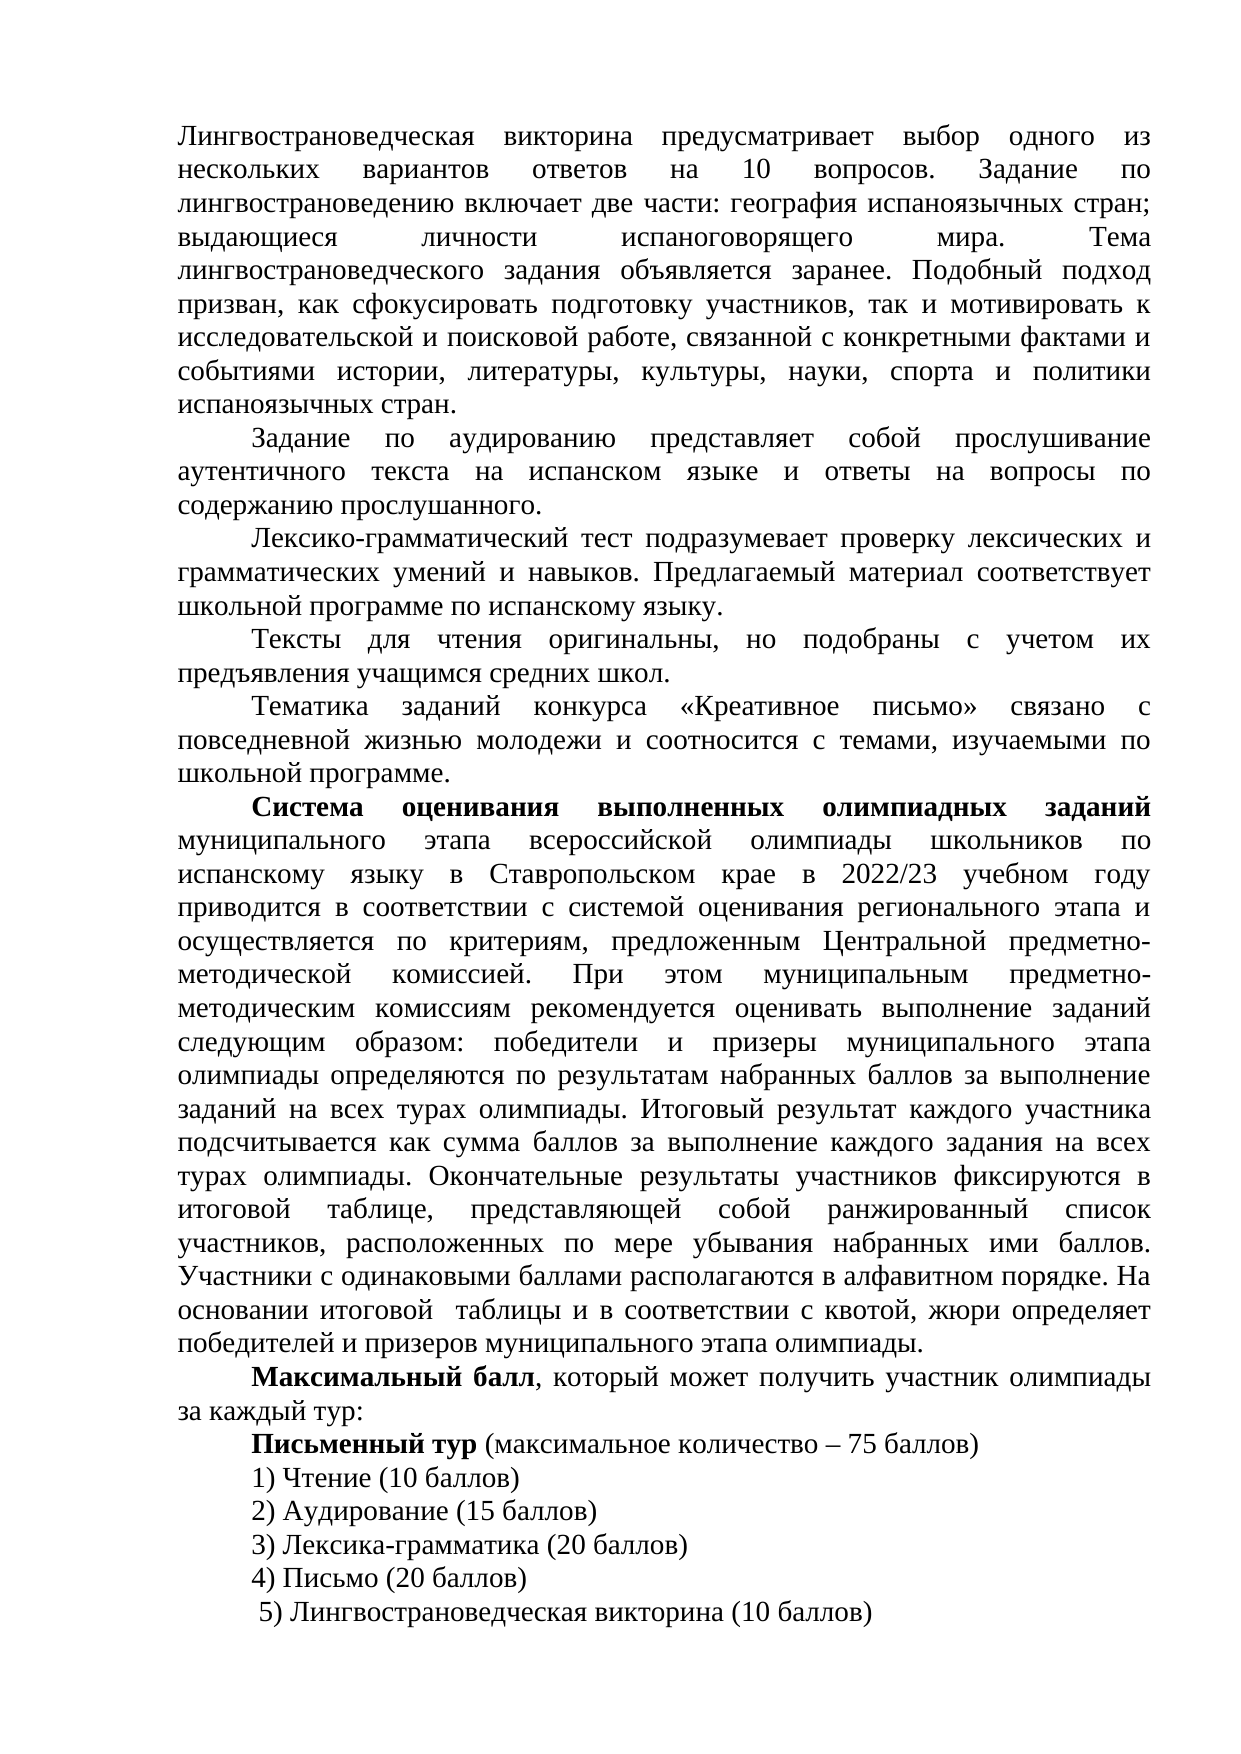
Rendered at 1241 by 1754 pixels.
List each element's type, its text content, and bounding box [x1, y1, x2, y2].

text Максимальный балл, который может получить участник олимпиады за каждый тур: [177, 1359, 1152, 1426]
text 1) Чтение (10 баллов) [177, 1460, 1152, 1493]
text Письменный тур (максимальное количество – 75 баллов) [177, 1426, 1152, 1460]
text 2) Аудирование (15 баллов) [177, 1493, 1152, 1527]
text 5) Лингвострановедческая викторина (10 баллов) [177, 1594, 1152, 1627]
text Задание по аудированию представляет собой прослушивание аутентичного текста на испанском языке и ответы на вопросы по содержанию прослушанного. [177, 420, 1152, 521]
text 4) Письмо (20 баллов) [177, 1560, 1152, 1594]
text Тематика заданий конкурса «Креативное письмо» связано с повседневной жизнью молодежи и соотносится с темами, изучаемыми по школьной программе. [177, 688, 1152, 789]
text 3) Лексика-грамматика (20 баллов) [177, 1527, 1152, 1560]
text Тексты для чтения оригинальны, но подобраны с учетом их предъявления учащимся средних школ. [177, 621, 1152, 688]
text Лексико-грамматический тест подразумевает проверку лексических и грамматических умений и навыков. Предлагаемый материал соответствует школьной программе по испанскому языку. [177, 521, 1152, 621]
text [177, 118, 1152, 420]
text Система оценивания выполненных олимпиадных заданий муниципального этапа всероссийской олимпиады школьников по испанскому языку в Ставропольском крае в 2022/23 учебном году приводится в соответствии с системой оценивания регионального этапа и осуществляется по критериям, предложенным Центральной предметно-методической комиссией. При этом муниципальным предметно-методическим комиссиям рекомендуется оценивать выполнение заданий следующим образом: победители и призеры муниципального этапа олимпиады определяются по результатам набранных баллов за выполнение заданий на всех турах олимпиады. Итоговый результат каждого участника подсчитывается как сумма баллов за выполнение каждого задания на всех турах олимпиады. Окончательные результаты участников фиксируются в итоговой таблице, представляющей собой ранжированный список участников, расположенных по мере убывания набранных ими баллов. Участники с одинаковыми баллами располагаются в алфавитном порядке. На основании итоговой таблицы и в соответствии с квотой, жюри определяет победителей и призеров муниципального этапа олимпиады. [177, 789, 1152, 1359]
